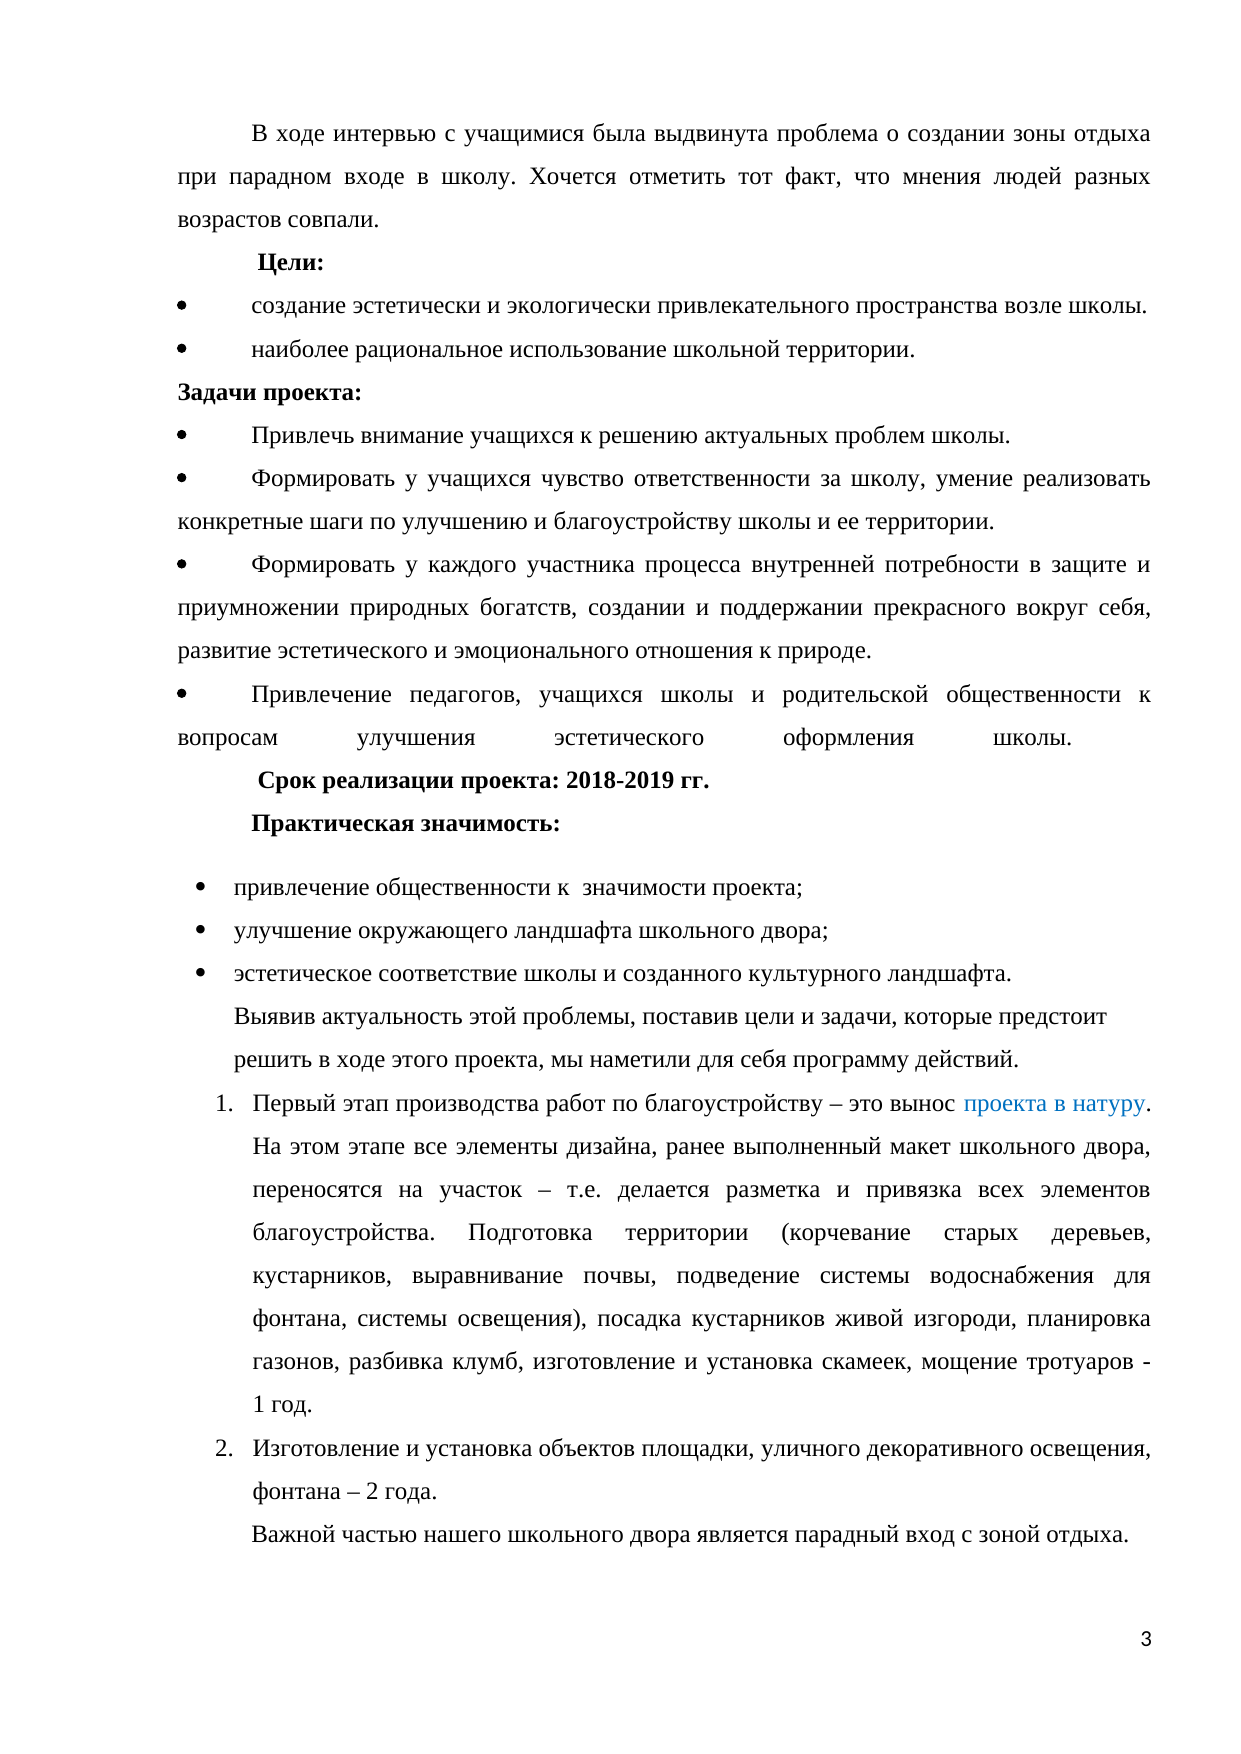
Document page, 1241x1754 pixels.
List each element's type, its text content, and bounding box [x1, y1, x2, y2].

list привлечение общественности к значимости проекта; [196, 872, 1152, 901]
list Задачи проекта: [177, 377, 1152, 406]
text Важной частью нашего школьного двора является парадный вход с зоной отдыха. [177, 1519, 1152, 1548]
list Формировать у каждого участника процесса внутренней потребности в защите и приумножении природных богатств, создании и поддержании прекрасного вокруг себя, развитие эстетического и эмоционального отношения к природе. [177, 549, 1152, 664]
text Практическая значимость: [121, 808, 1152, 837]
list Первый этап производства работ по благоустройству – это вынос проекта в натуру. На этом этапе все элементы дизайна, ранее выполненный макет школьного двора, переносятся на участок – т.е. делается разметка и привязка всех элементов благоустройства. Подготовка территории (корчевание старых деревьев, кустарников, выравнивание почвы, подведение системы водоснабжения для фонтана, системы освещения), посадка кустарников живой изгороди, планировка газонов, разбивка клумб, изготовление и установка скамеек, мощение тротуаров - 1 год. [215, 1088, 1152, 1418]
list улучшение окружающего ландшафта школьного двора; [196, 915, 1152, 944]
text Цели: [177, 247, 1152, 276]
text В ходе интервью с учащимися была выдвинута проблема о создании зоны отдыха при парадном входе в школу. Хочется отметить тот факт, что мнения людей разных возрастов совпали. [177, 118, 1152, 233]
list Привлечь внимание учащихся к решению актуальных проблем школы. [177, 420, 1152, 449]
list создание эстетически и экологически привлекательного пространства возле школы. [177, 291, 1152, 319]
list наиболее рациональное использование школьной территории. [177, 334, 1152, 362]
list эстетическое соответствие школы и созданного культурного ландшафта. Выявив актуальность этой проблемы, поставив цели и задачи, которые предстоит решить в ходе этого проекта, мы наметили для себя программу действий. [196, 958, 1152, 1073]
list Привлечение педагогов, учащихся школы и родительской общественности к вопросам улучшения эстетического оформления школы. Срок реализации проекта: 2018-2019 гг. [177, 679, 1152, 794]
list Изготовление и установка объектов площадки, уличного декоративного освещения, фонтана – 2 года. [215, 1433, 1152, 1504]
list Формировать у учащихся чувство ответственности за школу, умение реализовать конкретные шаги по улучшению и благоустройству школы и ее территории. [177, 463, 1152, 535]
